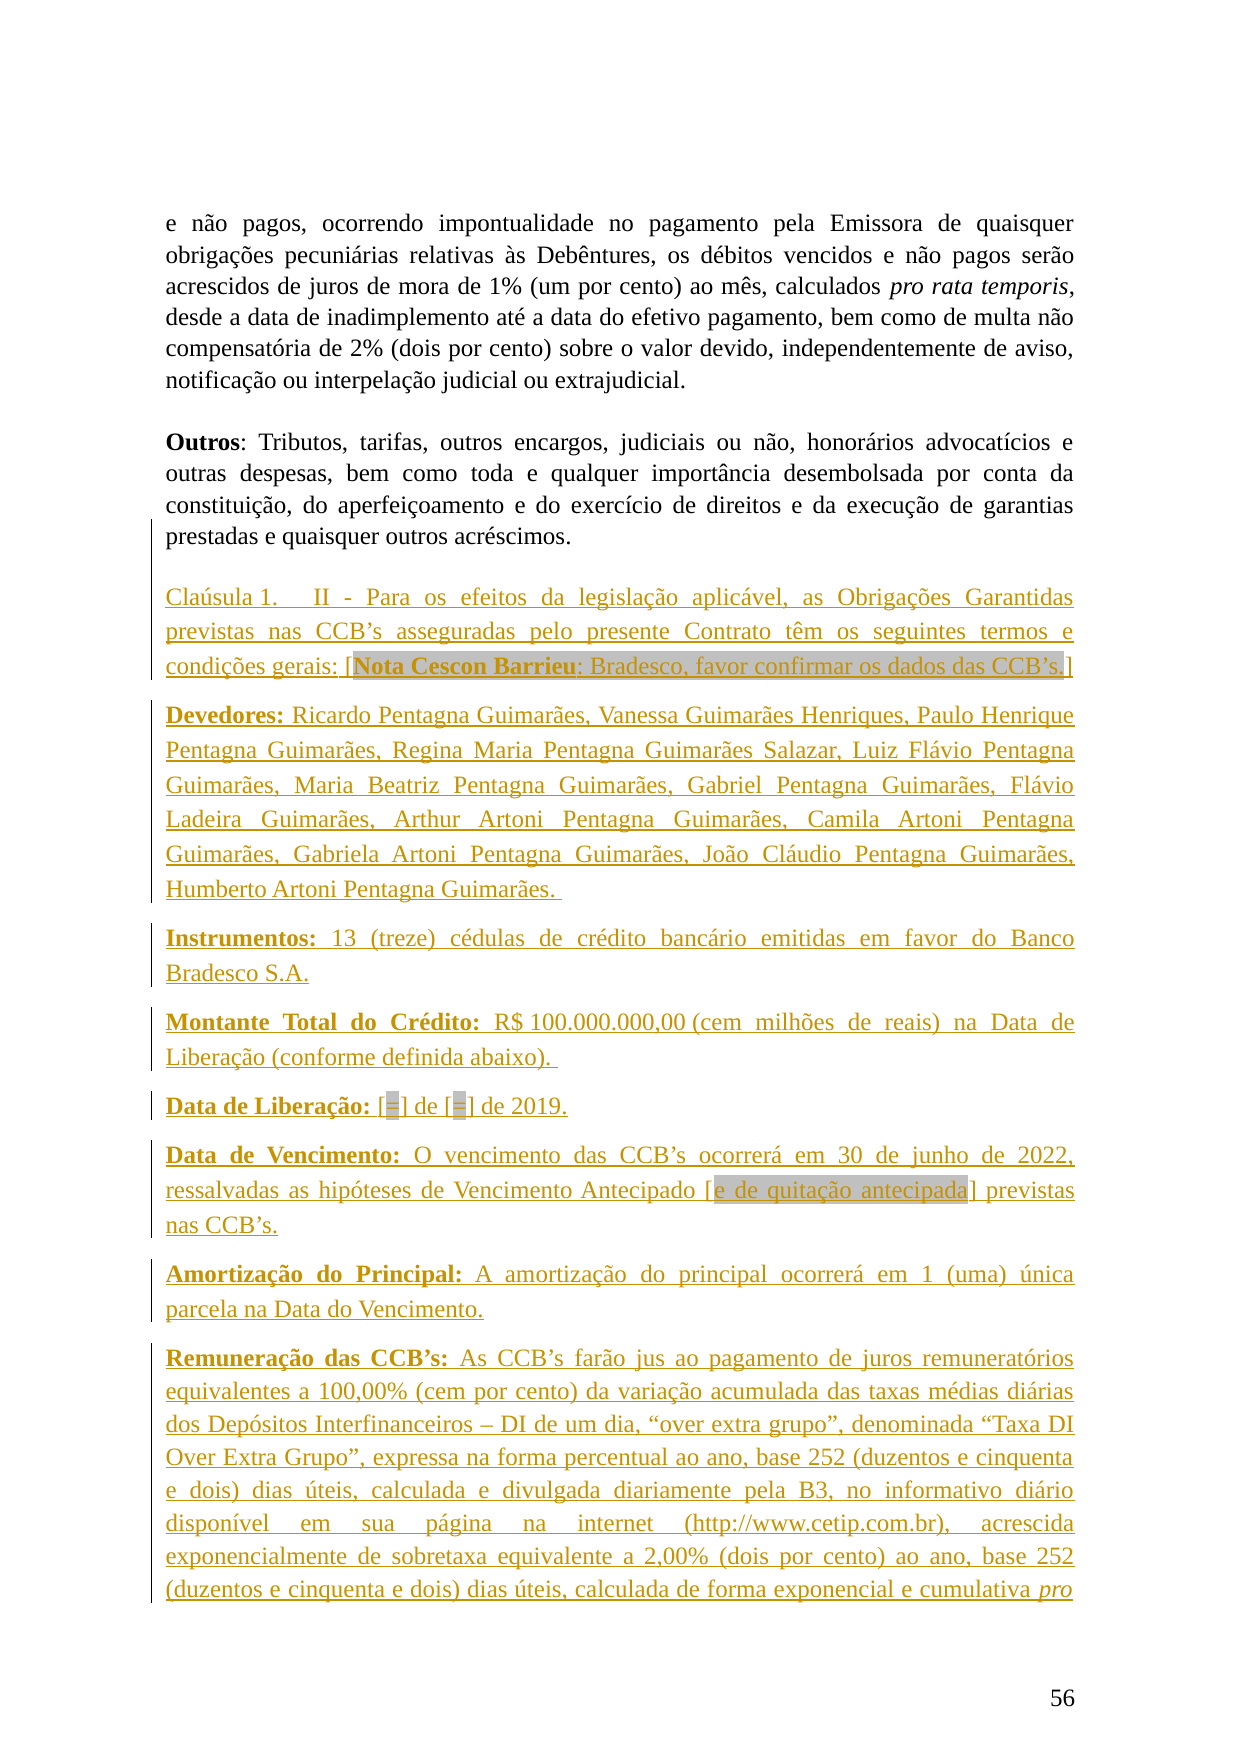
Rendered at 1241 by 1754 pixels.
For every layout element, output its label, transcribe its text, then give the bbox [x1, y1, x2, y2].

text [165, 207, 1075, 394]
text Outros: Tributos, tarifas, outros encargos, judiciais ou não, honorários advocatícios e outras despesas, bem como toda e qualquer importância desembolsada por conta da constituição, do aperfeiçoamento e do exercício de direitos e da execução de garantias prestadas e quaisquer outros acréscimos. [165, 426, 1075, 551]
